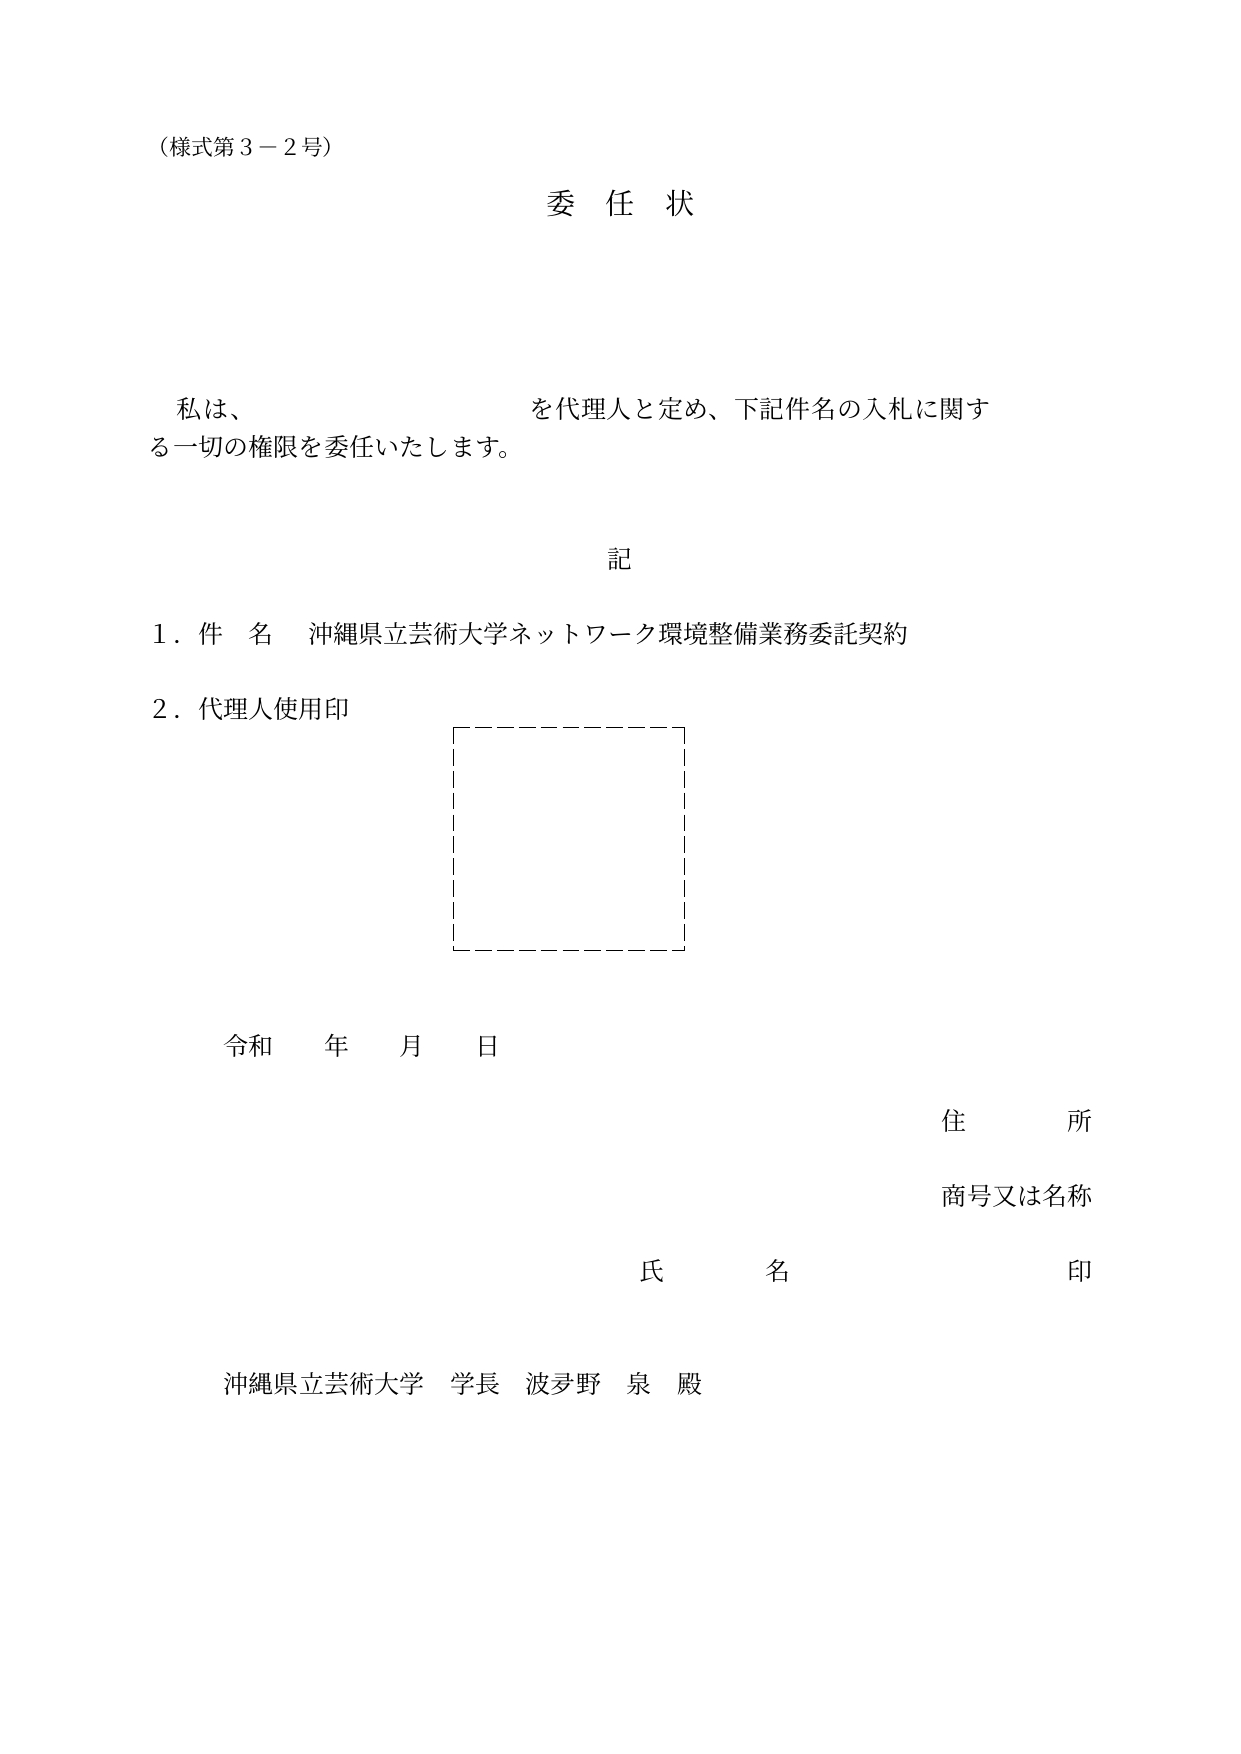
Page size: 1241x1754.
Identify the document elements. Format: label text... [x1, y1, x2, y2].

table_header [454, 727, 685, 950]
text 商号又は名称 [148, 1176, 1092, 1214]
text 私は、 を代理人と定め、下記件名の入札に関する一切の権限を委任いたします。 [148, 389, 991, 464]
text 住 所 [148, 1101, 1092, 1139]
text 記 [148, 539, 1092, 577]
text 沖縄県立芸術大学 学長 波夛野 泉 殿（様式第３－２号） [148, 127, 1092, 164]
text 委 任 状 [148, 164, 1092, 239]
text 沖縄県立芸術大学 学長 波夛野 泉 殿 [148, 1364, 1092, 1401]
text ２．代理人使用印 [148, 689, 1092, 727]
text 令和 年 月 日 [148, 1026, 1092, 1064]
text 氏 名 印 [148, 1251, 1092, 1289]
text １．件 名 沖縄県立芸術大学ネットワーク環境整備業務委託契約 [148, 614, 1092, 652]
